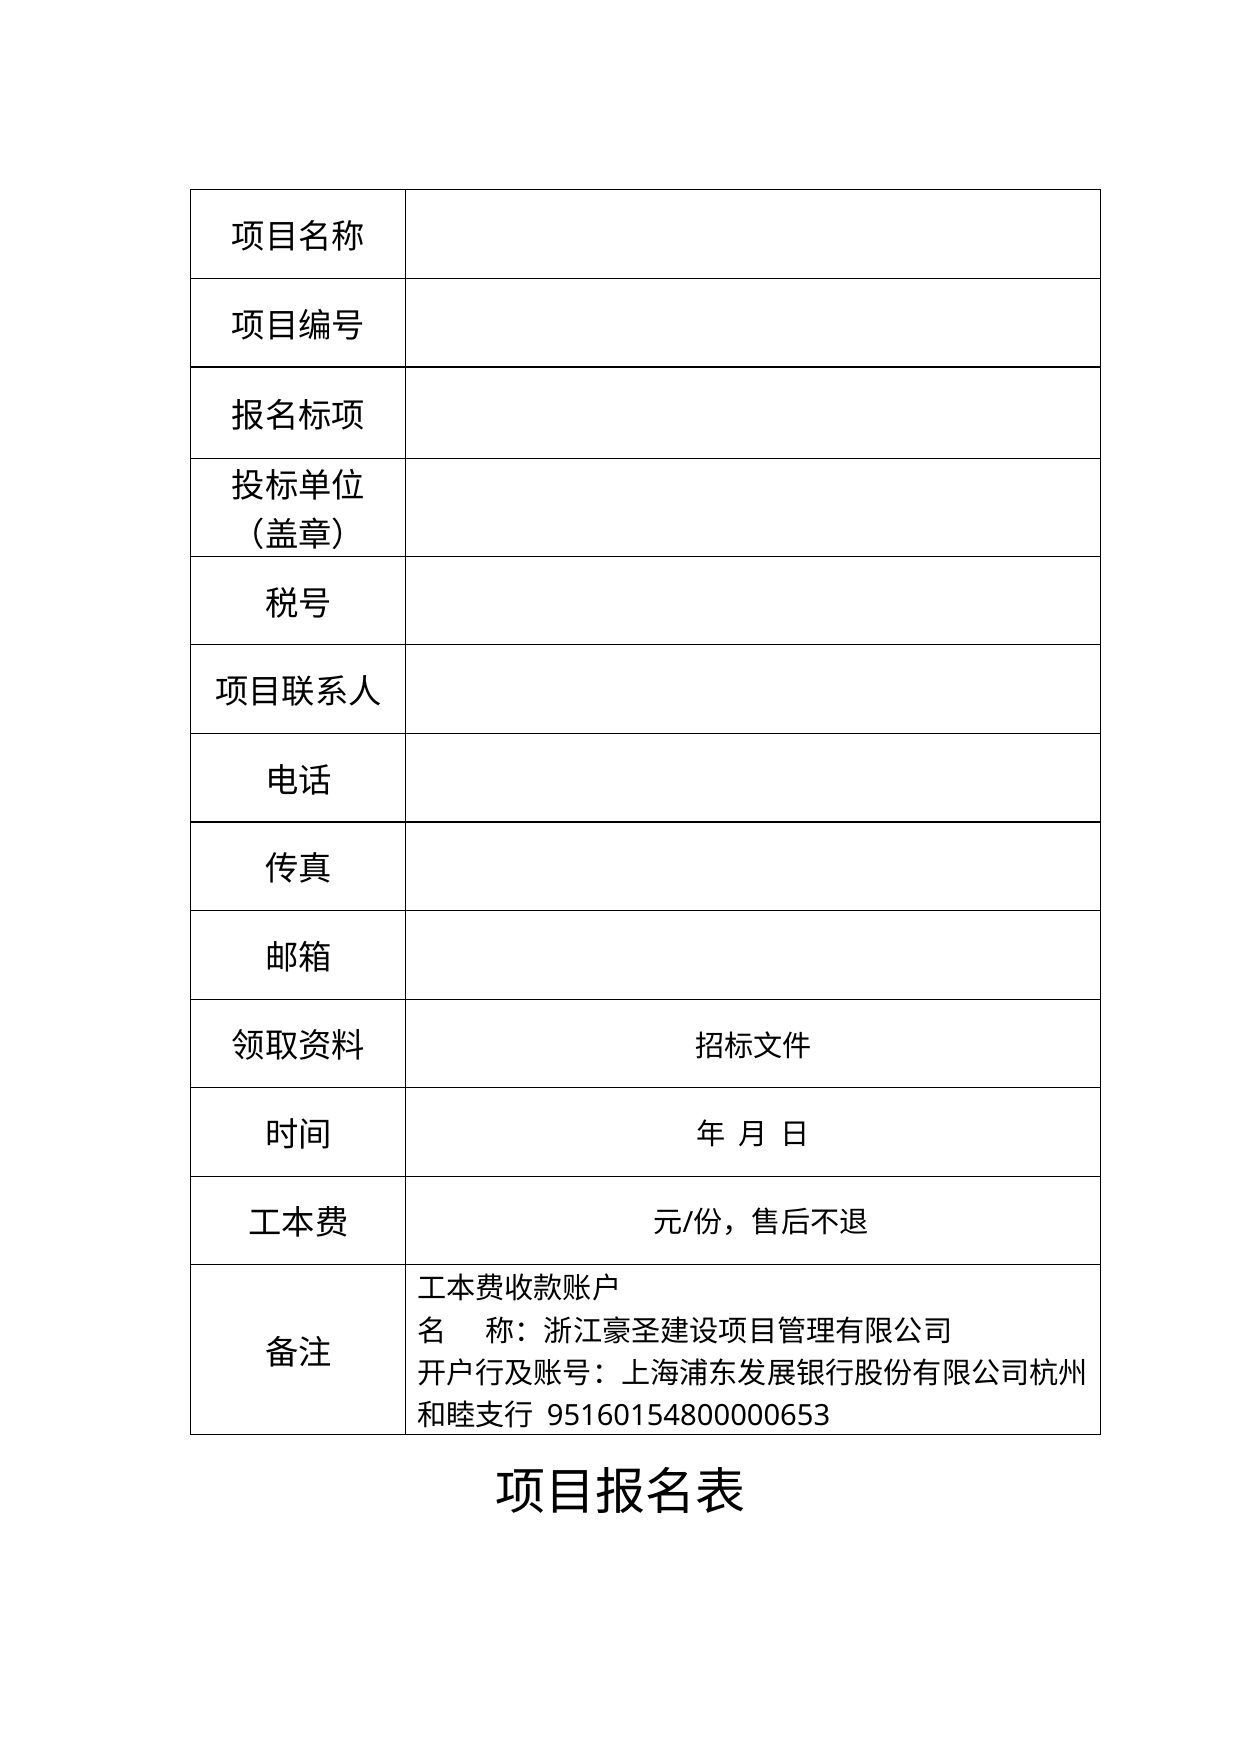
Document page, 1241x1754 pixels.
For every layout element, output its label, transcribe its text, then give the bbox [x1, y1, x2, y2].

table_cell 电话 [191, 734, 405, 821]
table_cell 备注 [191, 1265, 405, 1434]
table_cell 项目联系人 [191, 645, 405, 733]
table_cell [406, 911, 1100, 998]
table_cell [406, 645, 1100, 733]
table_cell 年 月 日 [406, 1088, 1100, 1176]
table_cell 招标文件 [406, 1000, 1100, 1087]
table_cell [406, 823, 1100, 910]
table_cell [406, 557, 1100, 644]
table_cell 项目编号 [191, 279, 405, 366]
table_cell 工本费 [191, 1177, 405, 1264]
table_cell 税号 [191, 557, 405, 644]
text 项目报名表 [187, 106, 1053, 1536]
table_cell 领取资料 [191, 1000, 405, 1087]
table_cell [406, 734, 1100, 821]
table_cell [406, 459, 1100, 556]
table_header 项目名称 [191, 190, 405, 278]
table_cell 报名标项 [191, 368, 405, 458]
table_cell 时间 [191, 1088, 405, 1176]
table_cell 工本费收款账户 名 称：浙江豪圣建设项目管理有限公司 开户行及账号：上海浦东发展银行股份有限公司杭州和睦支行 95160154800000653 [406, 1265, 1100, 1434]
table_cell [406, 368, 1100, 458]
table_cell 传真 [191, 823, 405, 910]
table_header [406, 190, 1100, 278]
table_cell 邮箱 [191, 911, 405, 998]
table_cell 投标单位 （盖章） [191, 459, 405, 556]
table_cell 元/份，售后不退 [406, 1177, 1100, 1264]
table_cell [406, 279, 1100, 366]
